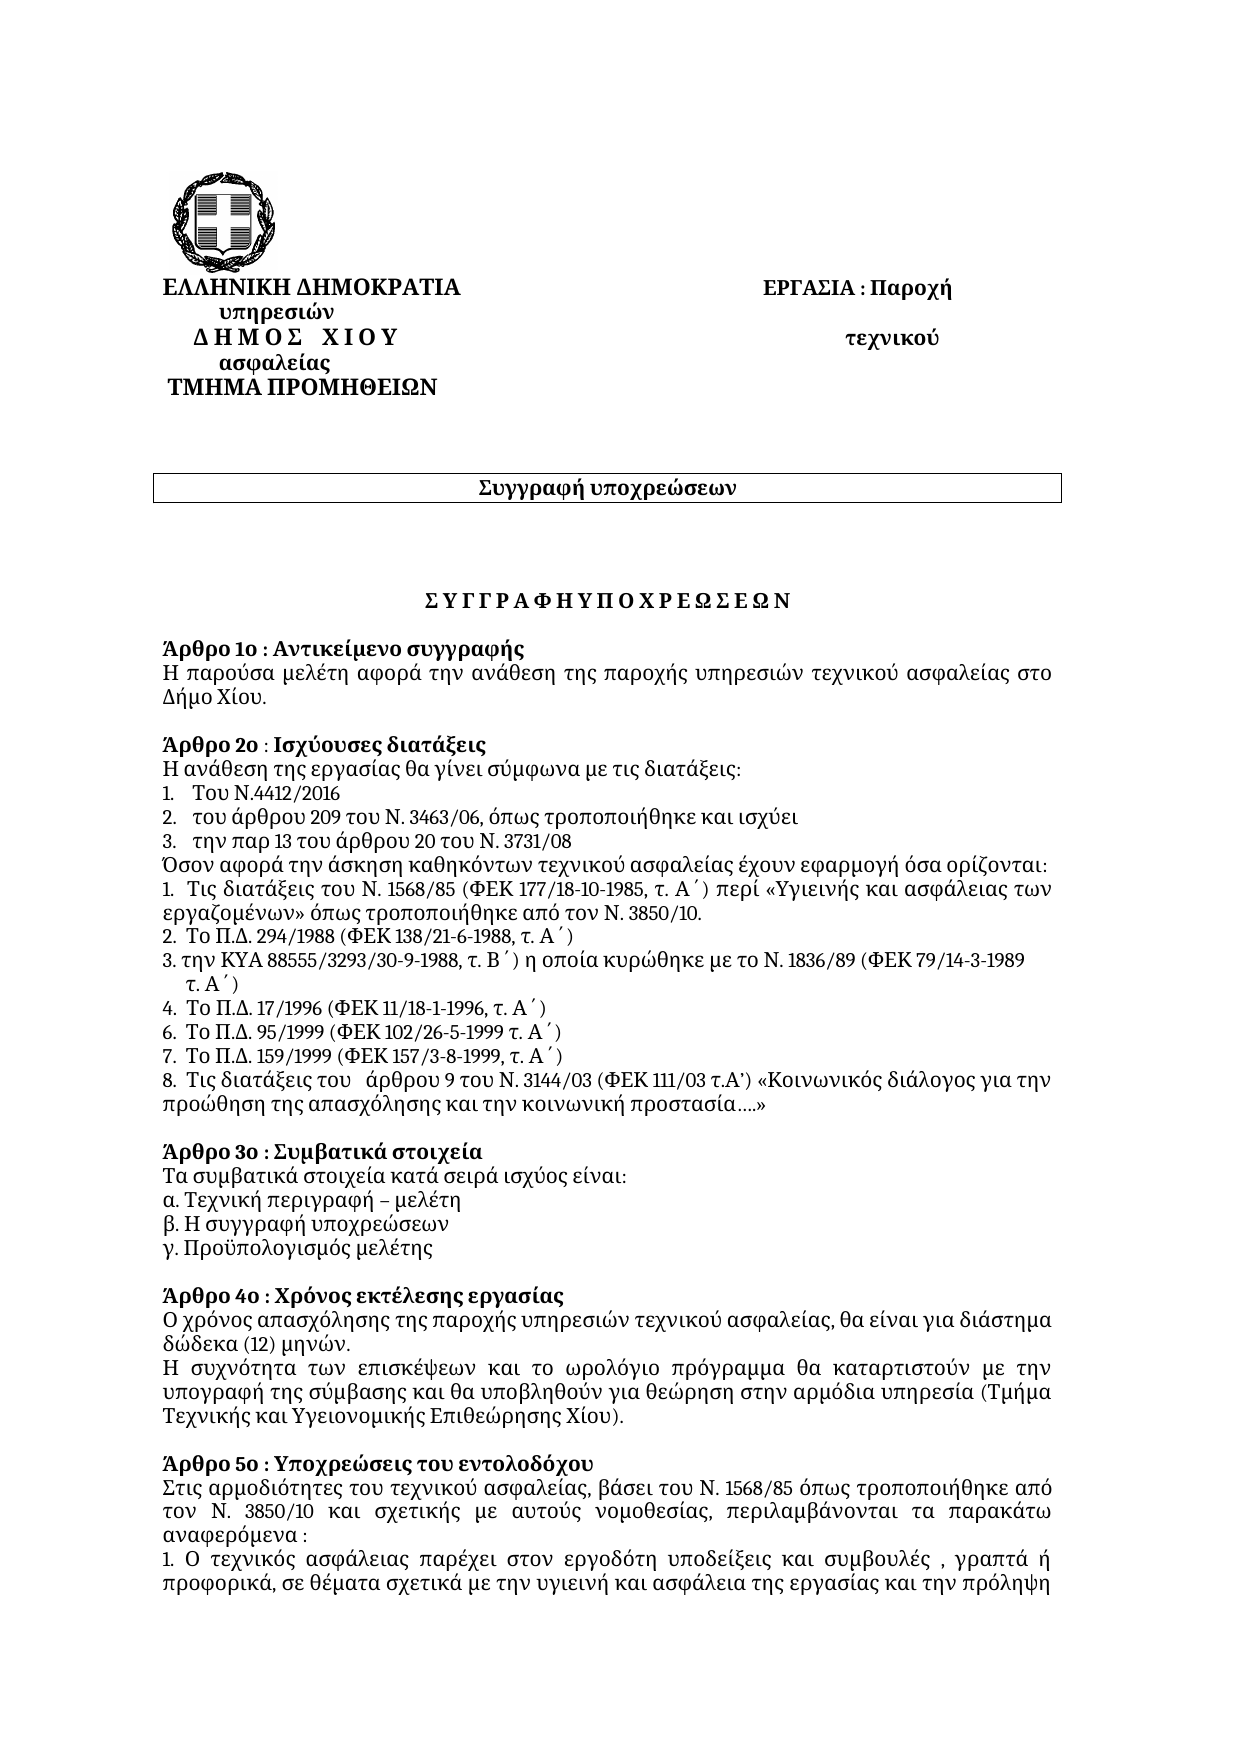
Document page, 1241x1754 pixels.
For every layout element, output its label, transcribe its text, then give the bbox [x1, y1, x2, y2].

text ΤΜΗΜΑ ΠΡΟΜΗΘΕΙΩΝ [162, 375, 1053, 401]
text Σ Υ Γ Γ Ρ Α Φ Η Υ Π Ο Χ Ρ Ε Ω Σ Ε Ω Ν [162, 590, 1053, 614]
text τ. Α΄) [162, 973, 1053, 997]
text Όσον αφορά την άσκηση καθηκόντων τεχνικού ασφαλείας έχουν εφαρμογή όσα ορίζονται: [162, 853, 1053, 877]
text Η παρούσα μελέτη αφορά την ανάθεση της παροχής υπηρεσιών τεχνικού ασφαλείας στο Δήμο Χίου. [162, 662, 1053, 709]
text 8. Τις διατάξεις του άρθρου 9 του Ν. 3144/03 (ΦΕΚ 111/03 τ.Α’) «Κοινωνικός διάλογος για την προώθηση της απασχόλησης και την κοινωνική προστασία….» [162, 1069, 1053, 1117]
text Συγγραφή υποχρεώσεων [154, 474, 1061, 502]
text Άρθρο 4ο : Χρόνος εκτέλεσης εργασίας [162, 1284, 1053, 1308]
text Τα συμβατικά στοιχεία κατά σειρά ισχύος είναι: [162, 1165, 1053, 1189]
text Η συχνότητα των επισκέψεων και το ωρολόγιο πρόγραμμα θα καταρτιστούν με την υπογραφή της σύμβασης και θα υποβληθούν για θεώρηση στην αρμόδια υπηρεσία (Τμήμα Τεχνικής και Υγειονομικής Επιθεώρησης Χίου). [162, 1356, 1053, 1428]
text 2. Το Π.Δ. 294/1988 (ΦΕΚ 138/21-6-1988, τ. Α΄) [162, 925, 1053, 949]
text β. Η συγγραφή υποχρεώσεων [162, 1213, 1053, 1237]
text 3. την ΚΥΑ 88555/3293/30-9-1988, τ. Β΄) η οποία κυρώθηκε με το Ν. 1836/89 (ΦΕΚ 79/14-3-1989 [162, 949, 1053, 973]
text Στις αρμοδιότητες του τεχνικού ασφαλείας, βάσει του Ν. 1568/85 όπως τροποποιήθηκε από τον Ν. 3850/10 και σχετικής με αυτούς νομοθεσίας, περιλαμβάνονται τα παρακάτω αναφερόμενα : [162, 1476, 1053, 1548]
text Δ Η Μ Ο Σ Χ Ι Ο Υ τεχνικού ασφαλείας [162, 325, 1053, 375]
text 7. Το Π.Δ. 159/1999 (ΦΕΚ 157/3-8-1999, τ. Α΄) [162, 1045, 1053, 1069]
text ΕΛΛΗΝΙΚΗ ΔΗΜΟΚΡΑΤΙΑ ΕΡΓΑΣΙΑ : Παροχή υπηρεσιών [162, 274, 1053, 325]
text 6. Το Π.Δ. 95/1999 (ΦΕΚ 102/26-5-1999 τ. Α΄) [162, 1021, 1053, 1045]
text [162, 1548, 1053, 1596]
list την παρ 13 του άρθρου 20 του Ν. 3731/08 [162, 829, 1053, 853]
text Άρθρο 2ο : Ισχύουσες διατάξεις [162, 733, 1053, 757]
text Άρθρο 5ο : Υποχρεώσεις του εντολοδόχου [162, 1452, 1053, 1476]
picture [169, 171, 278, 275]
text α. Τεχνική περιγραφή – μελέτη [162, 1189, 1053, 1213]
text 1. Τις διατάξεις του Ν. 1568/85 (ΦΕΚ 177/18-10-1985, τ. Α΄) περί «Υγιεινής και ασφάλειας των εργαζομένων» όπως τροποποιήθηκε από τον Ν. 3850/10. [162, 877, 1053, 925]
text γ. Προϋπολογισμός μελέτης [162, 1237, 1053, 1261]
text Άρθρο 1ο : Αντικείμενο συγγραφής [162, 638, 1053, 662]
text 4. Το Π.Δ. 17/1996 (ΦΕΚ 11/18-1-1996, τ. Α΄) [162, 997, 1053, 1021]
text Άρθρο 3ο : Συμβατικά στοιχεία [162, 1141, 1053, 1165]
list του άρθρου 209 του Ν. 3463/06, όπως τροποποιήθηκε και ισχύει [162, 805, 1053, 829]
text Ο χρόνος απασχόλησης της παροχής υπηρεσιών τεχνικού ασφαλείας, θα είναι για διάστημα δώδεκα (12) μηνών. [162, 1308, 1053, 1356]
list Του Ν.4412/2016 [162, 781, 1053, 805]
text Η ανάθεση της εργασίας θα γίνει σύμφωνα με τις διατάξεις: [162, 757, 1053, 781]
